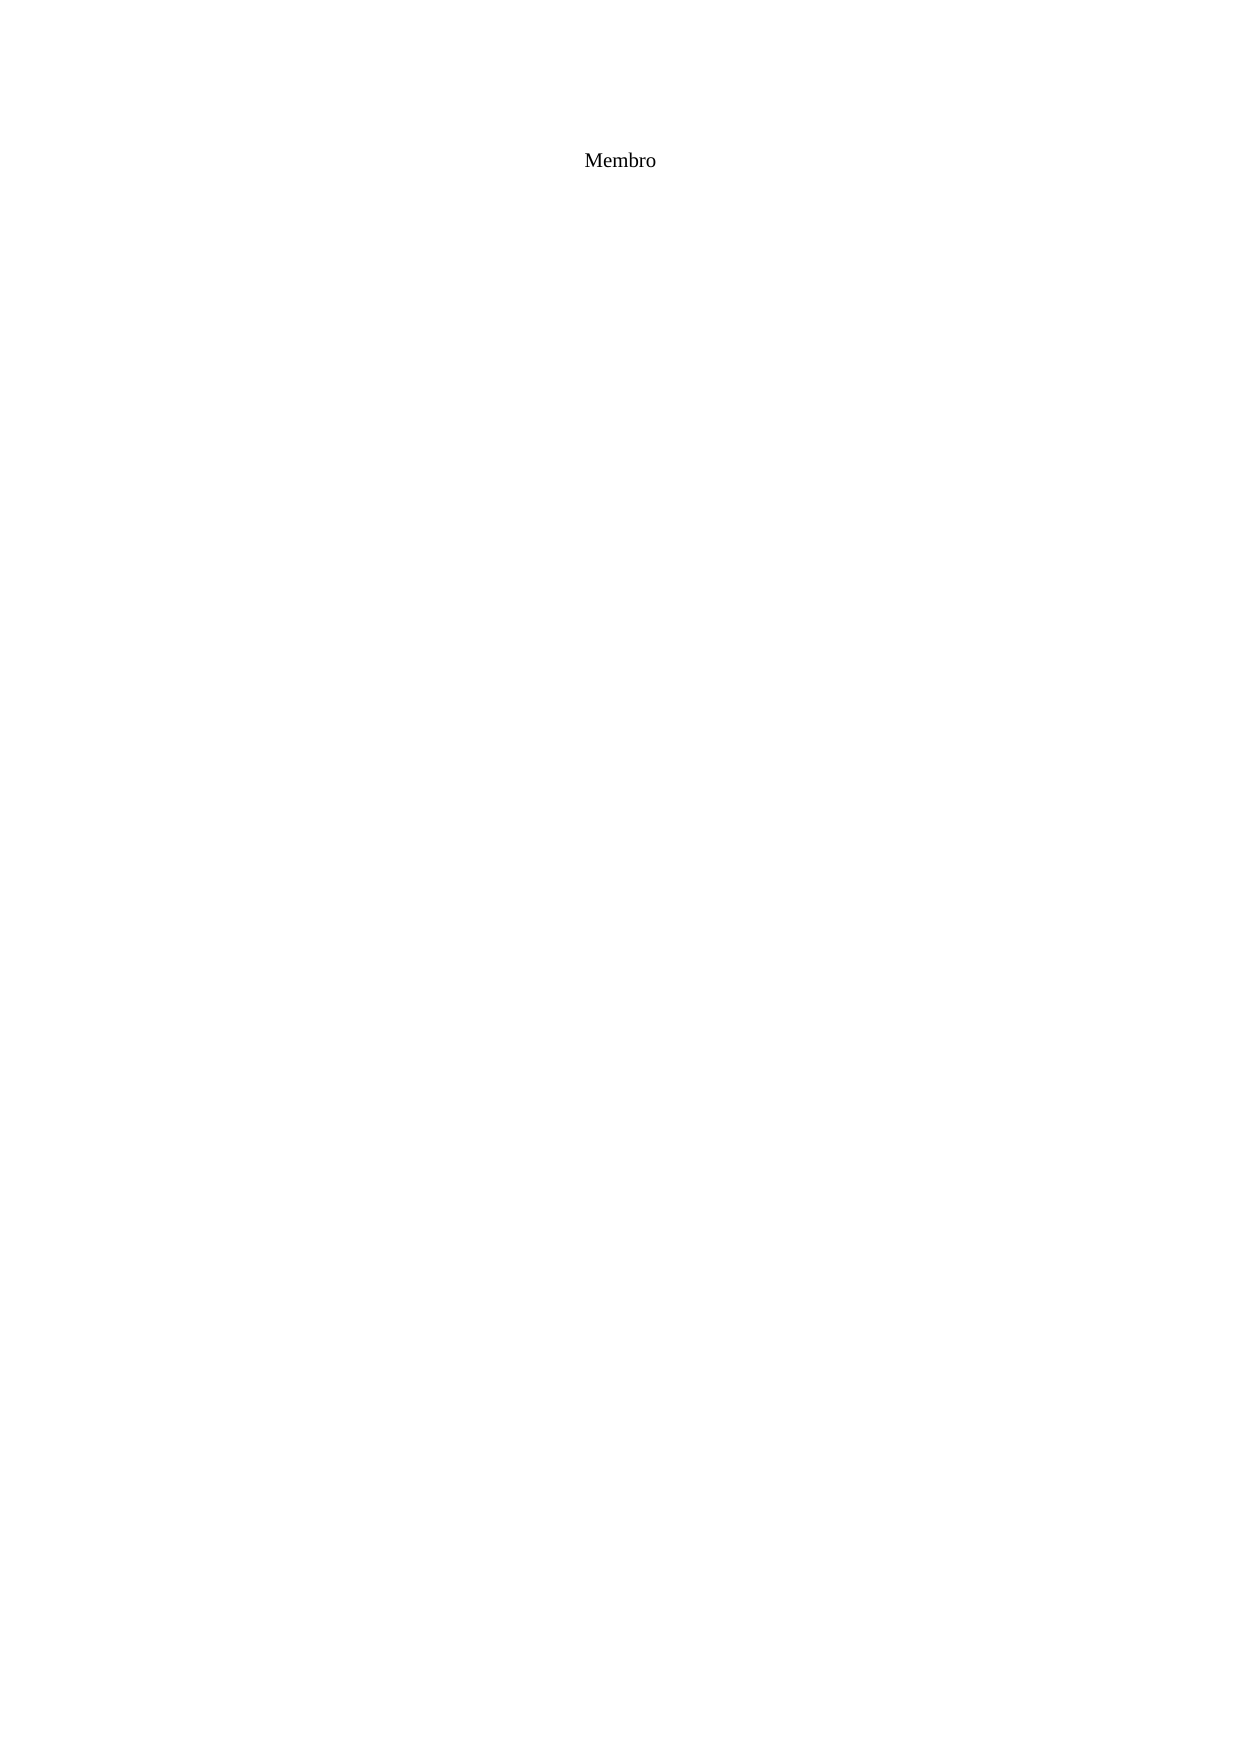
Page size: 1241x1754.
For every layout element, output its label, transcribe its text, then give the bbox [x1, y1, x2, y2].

text Membro [177, 148, 1063, 172]
